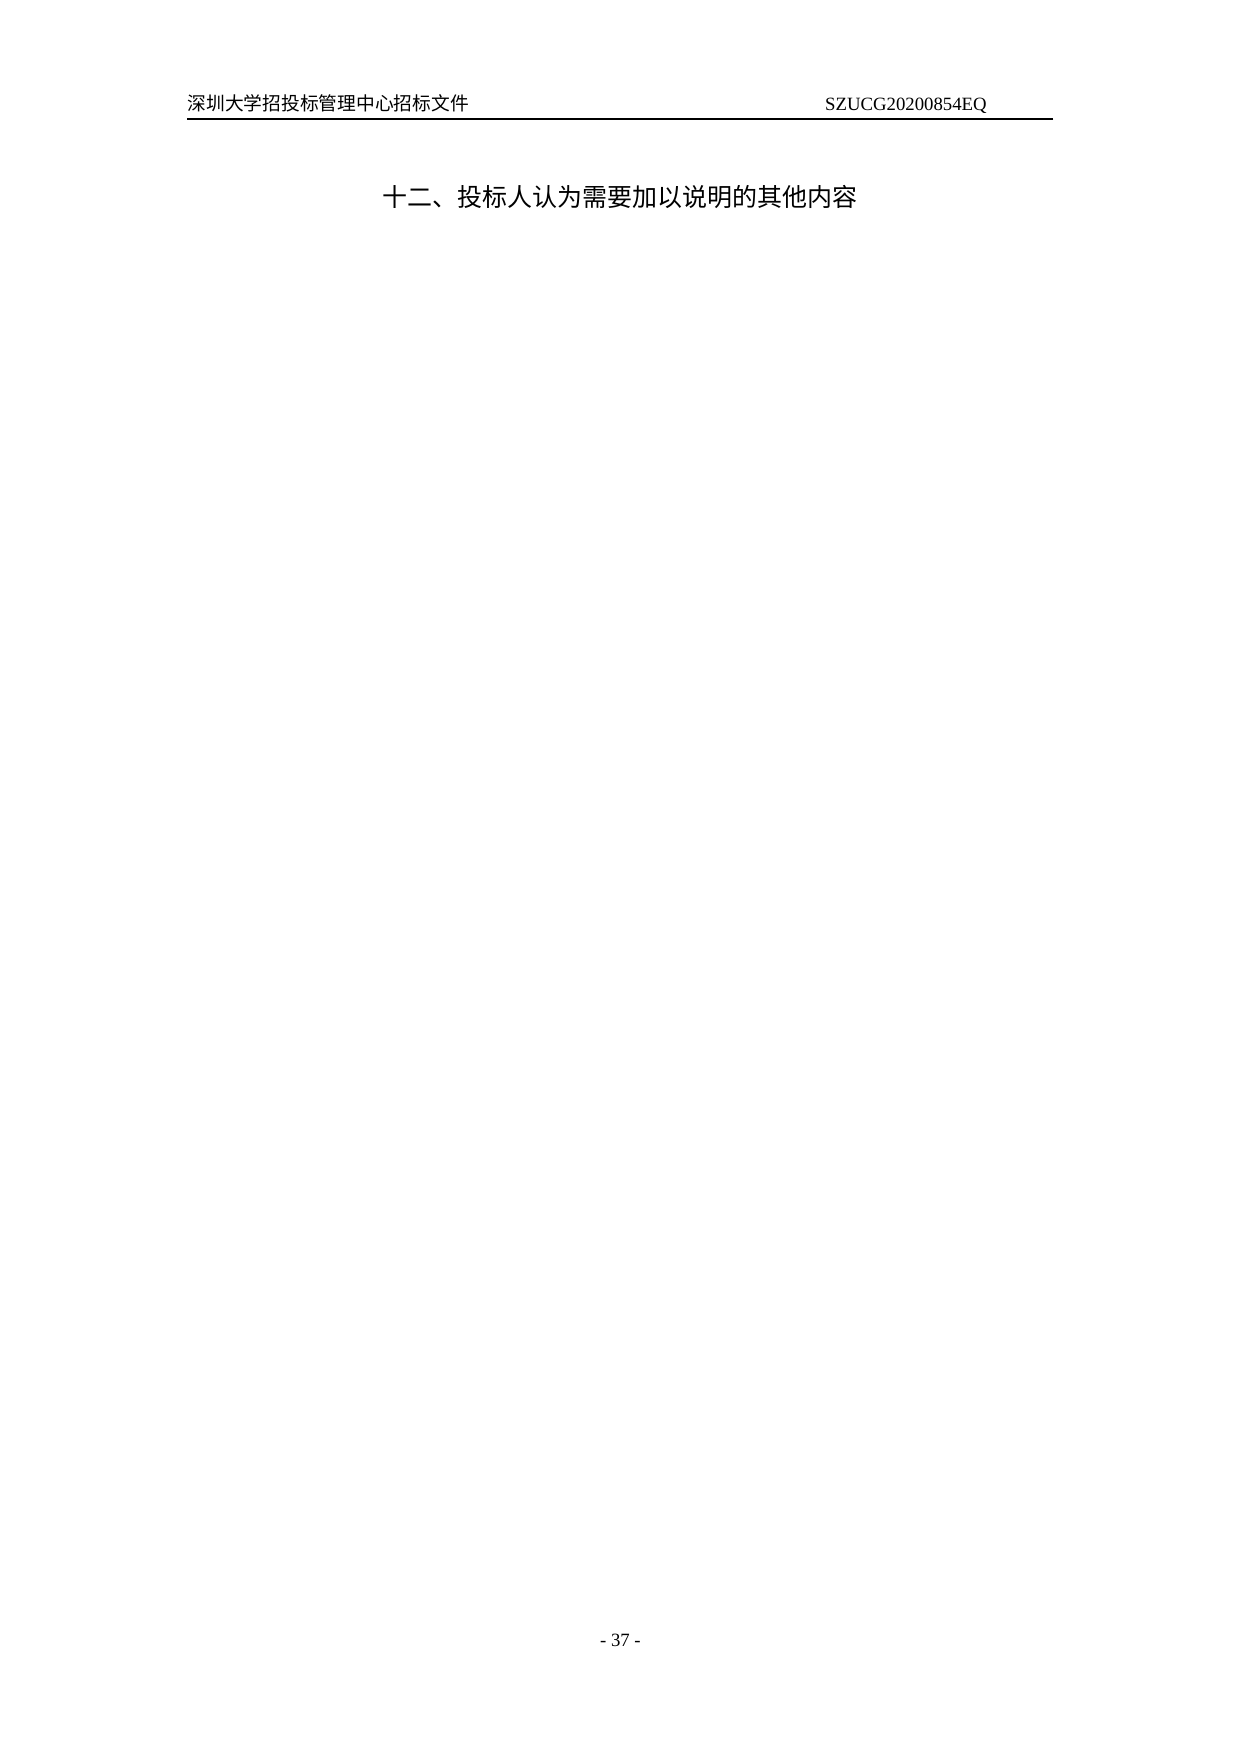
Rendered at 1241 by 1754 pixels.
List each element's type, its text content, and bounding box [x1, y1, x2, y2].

subtitle 十二、投标人认为需要加以说明的其他内容 [187, 177, 1053, 213]
